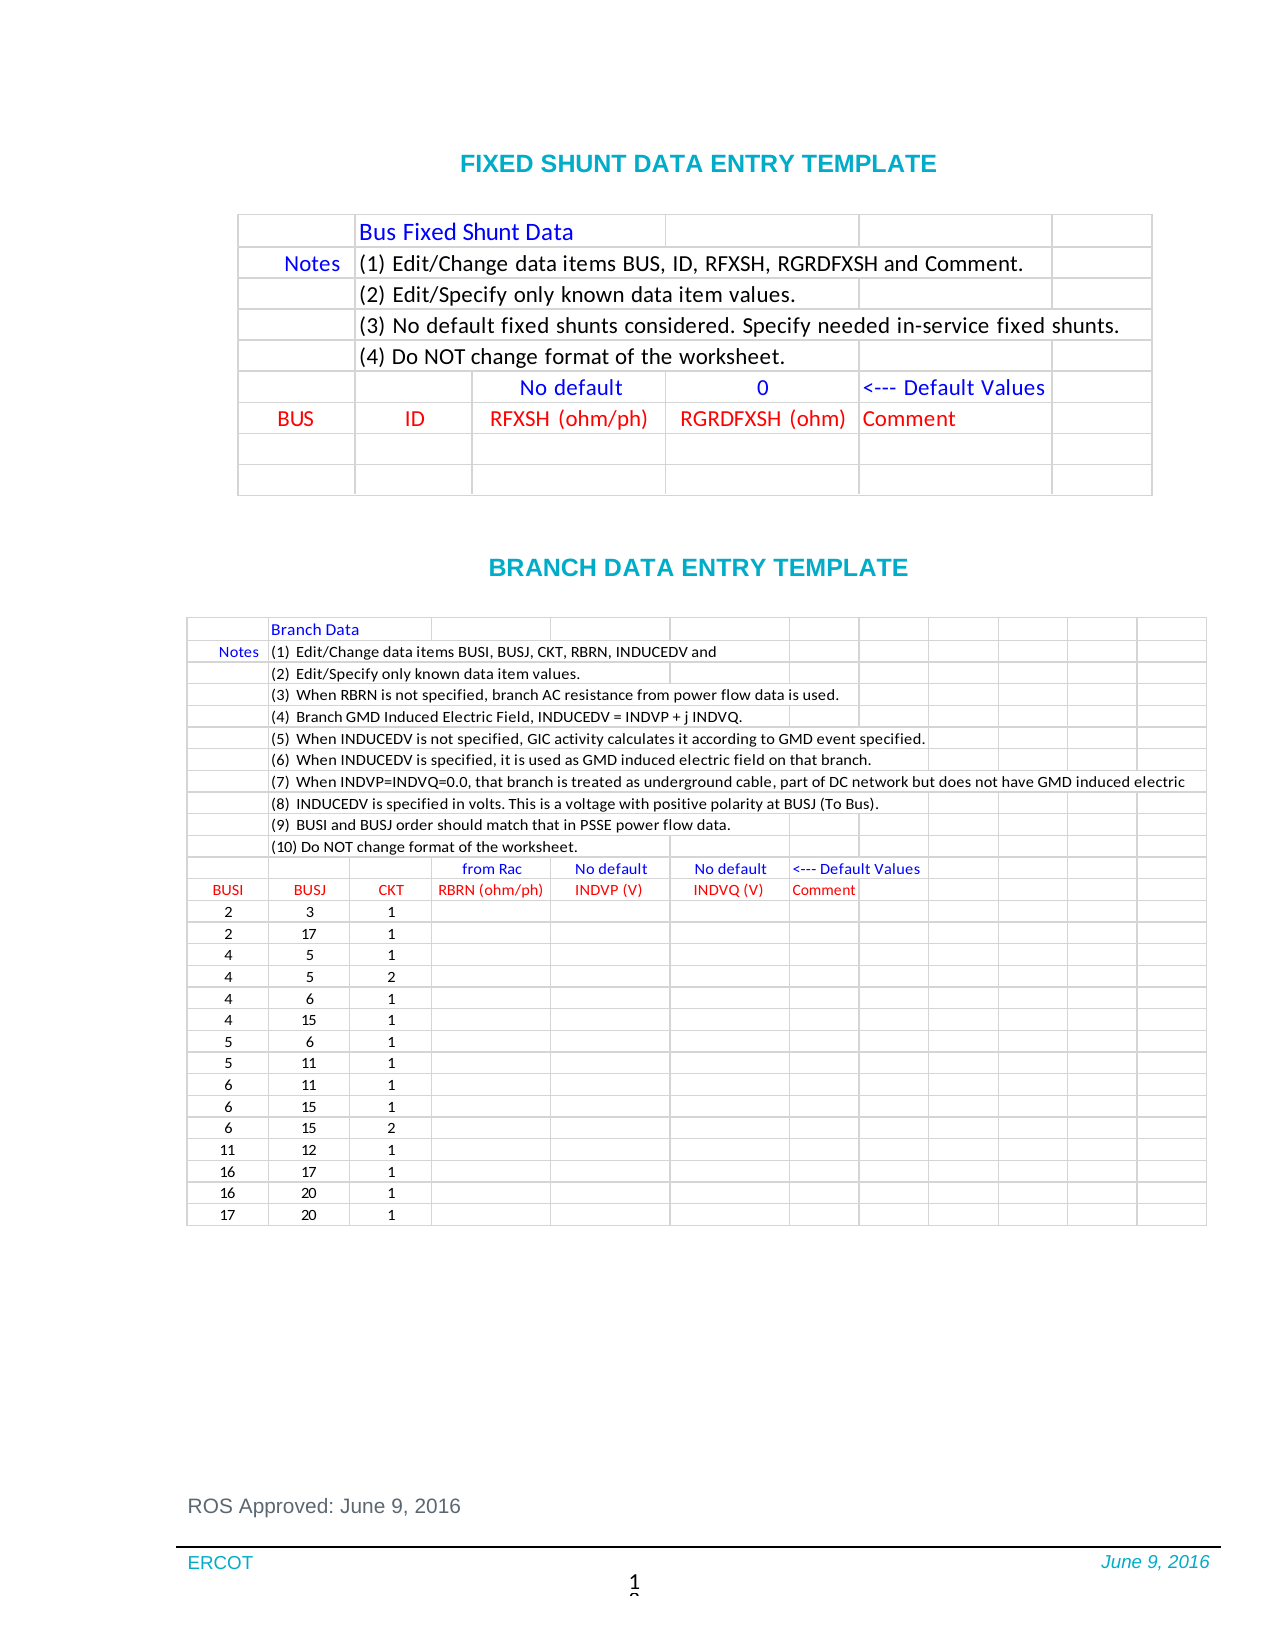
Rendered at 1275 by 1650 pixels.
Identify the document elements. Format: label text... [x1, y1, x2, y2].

table_cell [860, 1161, 928, 1181]
text ROS Approved: June 9, 2016 [187, 1493, 1233, 1517]
table_cell [432, 923, 550, 943]
text BRANCH DATA ENTRY TEMPLATE [461, 553, 936, 582]
table_cell [1138, 858, 1206, 878]
table_cell (6) When INDUCEDV is specified, it is used as GMD induced electric field on that branch. [269, 749, 928, 770]
table_cell [188, 771, 268, 791]
table_cell (4) Do NOT change format of the worksheet. [356, 341, 858, 370]
table_cell [1053, 372, 1151, 401]
table_cell [790, 641, 858, 661]
table_cell 1 [350, 988, 431, 1008]
table_cell [432, 1096, 550, 1116]
table_cell [432, 1204, 550, 1225]
table_cell 6 [188, 1074, 268, 1095]
table_cell [1053, 465, 1151, 494]
table_cell [239, 310, 354, 339]
table_cell 0 [666, 372, 858, 401]
table_cell [929, 836, 998, 856]
table_cell 15 [269, 1118, 349, 1138]
table_cell [999, 641, 1067, 661]
table_cell [860, 1118, 928, 1138]
table_cell [860, 434, 1051, 463]
table_cell 1 [350, 1183, 431, 1203]
table_cell BUSI [188, 879, 268, 900]
table_cell [1068, 879, 1136, 900]
table_cell Notes [239, 248, 354, 277]
table_cell 2 [350, 1118, 431, 1138]
table_cell (10) Do NOT change format of the worksheet. [269, 836, 669, 856]
table_cell [860, 465, 1051, 494]
table_cell [671, 923, 789, 943]
table_cell 1 [350, 1031, 431, 1051]
table_cell [551, 901, 669, 921]
table_cell [860, 1183, 928, 1203]
table_cell (5) When INDUCEDV is not specified, GIC activity calculates it according to GMD event specified. [269, 728, 928, 748]
table_cell [1138, 728, 1206, 748]
table_cell [1068, 1074, 1136, 1095]
table_cell [929, 706, 998, 726]
table_cell 17 [269, 1161, 349, 1181]
table_cell (9) BUSI and BUSJ order should match that in PSSE power flow data. [269, 814, 789, 835]
table_cell (8) INDUCEDV is specified in volts. This is a voltage with positive polarity at BUSJ (To Bus). [269, 793, 928, 813]
table_cell [999, 793, 1067, 813]
table_cell [999, 663, 1067, 683]
table_cell [860, 814, 928, 835]
table_cell [860, 988, 928, 1008]
table_cell 5 [188, 1031, 268, 1051]
table_cell [432, 901, 550, 921]
table_cell [1068, 814, 1136, 835]
table_cell [860, 1096, 928, 1116]
table_cell [929, 684, 998, 705]
table_cell [929, 1074, 998, 1095]
table_cell [860, 641, 928, 661]
table_cell [929, 814, 998, 835]
table_cell [790, 706, 858, 726]
table_cell 2 [188, 901, 268, 921]
table_cell [671, 1009, 789, 1030]
table_cell [1138, 749, 1206, 770]
table_cell [473, 465, 665, 494]
table_cell [999, 814, 1067, 835]
table_cell [1068, 1009, 1136, 1030]
table_cell [1068, 1183, 1136, 1203]
table_cell No default [671, 858, 789, 878]
table_cell [1068, 988, 1136, 1008]
table_cell [1138, 836, 1206, 856]
table_cell [790, 1161, 858, 1181]
table_cell [790, 836, 858, 856]
table_cell [188, 684, 268, 705]
table_cell [999, 728, 1067, 748]
table_cell [860, 1204, 928, 1225]
table_cell 20 [269, 1204, 349, 1225]
table_cell [188, 793, 268, 813]
table_cell [432, 966, 550, 986]
table_header [860, 215, 1051, 246]
table_cell 1 [350, 1139, 431, 1160]
table_header [1068, 618, 1136, 640]
table_cell [671, 1074, 789, 1095]
table_cell [929, 988, 998, 1008]
table_cell [999, 901, 1067, 921]
table_cell 12 [269, 1139, 349, 1160]
table_header Bus Fixed Shunt Data [356, 215, 665, 246]
table_cell No default [551, 858, 669, 878]
table_cell 17 [269, 923, 349, 943]
table_cell [929, 663, 998, 683]
table_cell 1 [350, 1161, 431, 1181]
table_cell RBRN (ohm/ph) [432, 879, 550, 900]
table_cell [1068, 944, 1136, 965]
table_cell [999, 944, 1067, 965]
table_cell [671, 1139, 789, 1160]
table_cell [239, 465, 354, 494]
table_cell BUSJ [269, 879, 349, 900]
table_header [666, 215, 858, 246]
table_header [671, 618, 789, 640]
table_cell (3) No default fixed shunts considered. Specify needed in-service fixed shunts. [356, 310, 1151, 339]
table_cell 4 [188, 988, 268, 1008]
table_cell [551, 1161, 669, 1181]
table_header [929, 618, 998, 640]
table_cell [1068, 1161, 1136, 1181]
table_cell [473, 434, 665, 463]
table_cell [666, 434, 858, 463]
table_cell [1068, 1118, 1136, 1138]
table_cell [188, 663, 268, 683]
table_cell [860, 684, 928, 705]
table_cell [432, 988, 550, 1008]
table_cell [1138, 1118, 1206, 1138]
table_cell [790, 1053, 858, 1073]
table_cell [860, 706, 928, 726]
table_cell [790, 944, 858, 965]
table_cell [999, 706, 1067, 726]
table_header [790, 618, 858, 640]
table_cell [671, 836, 789, 856]
table_cell Notes [188, 641, 268, 661]
table_cell from Rac [432, 858, 550, 878]
table_cell [1068, 663, 1136, 683]
table_cell 5 [269, 944, 349, 965]
table_cell [860, 1009, 928, 1030]
table_cell [551, 1118, 669, 1138]
table_cell [999, 988, 1067, 1008]
table_cell [1068, 966, 1136, 986]
table_cell [551, 1009, 669, 1030]
table_cell [671, 1204, 789, 1225]
table_cell [999, 1161, 1067, 1181]
table_cell [860, 1074, 928, 1095]
table_cell [999, 1204, 1067, 1225]
table_cell [671, 663, 789, 683]
table_cell [1138, 966, 1206, 986]
table_cell [999, 684, 1067, 705]
table_cell [790, 966, 858, 986]
table_cell [188, 814, 268, 835]
table_cell 6 [269, 988, 349, 1008]
table_cell Comment [790, 879, 858, 900]
table_cell [929, 966, 998, 986]
table_cell [790, 1139, 858, 1160]
table_cell RFXSH (ohm/ph) [473, 403, 665, 432]
table_cell [790, 1118, 858, 1138]
table_cell [188, 749, 268, 770]
table_cell [1068, 706, 1136, 726]
table_cell 1 [350, 944, 431, 965]
table_cell [551, 1183, 669, 1203]
table_cell [1138, 663, 1206, 683]
table_cell [1053, 279, 1151, 308]
table_cell [790, 901, 858, 921]
table_cell [356, 434, 471, 463]
table_cell INDVQ (V) [671, 879, 789, 900]
table_cell [790, 923, 858, 943]
table_cell RGRDFXSH (ohm) [666, 403, 858, 432]
table_cell [671, 988, 789, 1008]
table_cell 1 [350, 901, 431, 921]
table_cell CKT [350, 879, 431, 900]
table_cell [188, 728, 268, 748]
table_header [188, 618, 268, 640]
table_cell 4 [188, 1009, 268, 1030]
table_cell [432, 1139, 550, 1160]
table_cell [1138, 1183, 1206, 1203]
table_cell [1068, 793, 1136, 813]
table_cell [1138, 684, 1206, 705]
table_cell [551, 1204, 669, 1225]
table_cell [551, 923, 669, 943]
table_cell [1138, 1031, 1206, 1051]
table_header Branch Data [269, 618, 431, 640]
table_cell [1138, 641, 1206, 661]
table_cell [929, 1096, 998, 1116]
table_cell [432, 1053, 550, 1073]
table_header [432, 618, 550, 640]
table_cell [671, 1053, 789, 1073]
table_cell [999, 749, 1067, 770]
table_cell [239, 279, 354, 308]
table_cell [1138, 1009, 1206, 1030]
table_cell [1068, 1031, 1136, 1051]
table_cell [860, 663, 928, 683]
table_header [999, 618, 1067, 640]
table_cell [860, 1053, 928, 1073]
table_cell [790, 1183, 858, 1203]
table_cell [188, 706, 268, 726]
table_cell 6 [188, 1118, 268, 1138]
table_cell [188, 858, 268, 878]
table_cell (7) When INDVP=INDVQ=0.0, that branch is treated as underground cable, part of DC network but does not have GMD induced electric field. [269, 771, 1206, 791]
table_cell [551, 1074, 669, 1095]
table_cell (2) Edit/Specify only known data item values. [356, 279, 858, 308]
table_header [551, 618, 669, 640]
table_cell [432, 1031, 550, 1051]
table_cell [671, 966, 789, 986]
table_cell [999, 1031, 1067, 1051]
table_cell [999, 1053, 1067, 1073]
table_cell [551, 1139, 669, 1160]
table_cell [1068, 1096, 1136, 1116]
table_cell [999, 1183, 1067, 1203]
table_cell [790, 1204, 858, 1225]
table_cell [551, 944, 669, 965]
table_cell 15 [269, 1096, 349, 1116]
table_cell [1138, 1074, 1206, 1095]
table_cell [999, 879, 1067, 900]
table_cell [1138, 1096, 1206, 1116]
table_cell [432, 1161, 550, 1181]
table_cell BUS [239, 403, 354, 432]
table_cell [790, 988, 858, 1008]
table_cell [1138, 1161, 1206, 1181]
table_cell [929, 728, 998, 748]
table_cell [1138, 1139, 1206, 1160]
table_cell [929, 793, 998, 813]
table_cell (1) Edit/Change data items BUS, ID, RFXSH, RGRDFXSH and Comment. [356, 248, 1051, 277]
table_cell [1138, 814, 1206, 835]
table_cell [671, 1183, 789, 1203]
table_cell [239, 341, 354, 370]
table_cell [860, 879, 928, 900]
table_cell [999, 966, 1067, 986]
table_cell [1053, 248, 1151, 277]
table_cell [860, 279, 1051, 308]
table_cell [860, 923, 928, 943]
table_cell [790, 1096, 858, 1116]
table_cell [356, 465, 471, 494]
table_cell [1138, 879, 1206, 900]
table_cell 17 [188, 1204, 268, 1225]
table_cell 5 [269, 966, 349, 986]
table_cell [1068, 923, 1136, 943]
table_cell [188, 836, 268, 856]
table_cell [929, 1118, 998, 1138]
table_cell [790, 663, 858, 683]
table_cell 11 [269, 1074, 349, 1095]
table_cell 1 [350, 923, 431, 943]
table_cell [929, 1183, 998, 1203]
table_cell [1138, 988, 1206, 1008]
table_cell [551, 988, 669, 1008]
subtitle FIXED SHUNT DATA ENTRY TEMPLATE [164, 149, 1232, 178]
table_cell [671, 1096, 789, 1116]
table_cell [929, 1053, 998, 1073]
table_cell [671, 944, 789, 965]
table_cell 20 [269, 1183, 349, 1203]
table_cell [860, 341, 1051, 370]
table_cell [1068, 749, 1136, 770]
table_cell [551, 966, 669, 986]
table_cell [929, 901, 998, 921]
table_cell [1138, 1053, 1206, 1073]
table_cell [860, 1139, 928, 1160]
table_cell [551, 1031, 669, 1051]
table_cell [929, 879, 998, 900]
table_cell [929, 1161, 998, 1181]
table_cell [999, 858, 1067, 878]
table_cell [1068, 836, 1136, 856]
table_cell [1053, 434, 1151, 463]
table_cell (4) Branch GMD Induced Electric Field, INDUCEDV = INDVP + j INDVQ. [269, 706, 789, 726]
table_header [1053, 215, 1151, 246]
table_cell [1053, 403, 1151, 432]
table_cell [929, 944, 998, 965]
table_cell Comment [860, 403, 1051, 432]
table_cell [1068, 858, 1136, 878]
table_cell [356, 372, 471, 401]
table_header [1138, 618, 1206, 640]
table_cell 6 [269, 1031, 349, 1051]
table_cell [929, 1009, 998, 1030]
table_cell [1138, 944, 1206, 965]
table_cell [1138, 901, 1206, 921]
table_cell [929, 858, 998, 878]
table_cell [671, 901, 789, 921]
table_cell (3) When RBRN is not specified, branch AC resistance from power flow data is used. [269, 684, 858, 705]
table_cell [999, 1118, 1067, 1138]
table_cell 1 [350, 1074, 431, 1095]
table_cell [860, 1031, 928, 1051]
table_cell [790, 814, 858, 835]
table_cell [1138, 923, 1206, 943]
table_cell [1068, 641, 1136, 661]
table_cell [671, 1118, 789, 1138]
table_cell 1 [350, 1009, 431, 1030]
table_cell [1068, 1139, 1136, 1160]
table_cell [860, 966, 928, 986]
table_cell 2 [350, 966, 431, 986]
table_cell (2) Edit/Specify only known data item values. [269, 663, 669, 683]
table_cell [1068, 901, 1136, 921]
table_cell [551, 1053, 669, 1073]
table_cell (1) Edit/Change data items BUSI, BUSJ, CKT, RBRN, INDUCEDV and Comment. [269, 641, 789, 661]
table_cell 6 [188, 1096, 268, 1116]
table_cell 1 [350, 1053, 431, 1073]
table_cell 5 [188, 1053, 268, 1073]
table_cell [929, 1031, 998, 1051]
table_cell <--- Default Values [860, 372, 1051, 401]
table_cell [999, 1074, 1067, 1095]
table_cell [671, 1161, 789, 1181]
table_cell [929, 641, 998, 661]
table_cell [432, 1074, 550, 1095]
table_cell 16 [188, 1183, 268, 1203]
table_cell [269, 858, 349, 878]
table_cell 4 [188, 944, 268, 965]
table_cell [551, 1096, 669, 1116]
table_cell 16 [188, 1161, 268, 1181]
table_cell 11 [269, 1053, 349, 1073]
table_cell [1138, 706, 1206, 726]
table_cell [999, 1139, 1067, 1160]
table_header [860, 618, 928, 640]
table_cell [1068, 728, 1136, 748]
table_cell 15 [269, 1009, 349, 1030]
table_cell [239, 434, 354, 463]
table_cell [999, 1096, 1067, 1116]
table_cell INDVP (V) [551, 879, 669, 900]
table_cell 1 [350, 1204, 431, 1225]
table_cell [666, 465, 858, 494]
table_cell [929, 749, 998, 770]
table_cell [929, 1204, 998, 1225]
table_cell [929, 1139, 998, 1160]
table_cell [860, 836, 928, 856]
table_cell [350, 858, 431, 878]
table_cell 11 [188, 1139, 268, 1160]
table_cell [999, 1009, 1067, 1030]
table_cell [929, 923, 998, 943]
table_cell [1068, 1053, 1136, 1073]
table_cell [432, 1009, 550, 1030]
table_cell <--- Default Values [790, 858, 928, 878]
table_cell [239, 372, 354, 401]
table_cell [1053, 341, 1151, 370]
table_cell [1138, 1204, 1206, 1225]
table_cell [1068, 684, 1136, 705]
table_cell [1138, 793, 1206, 813]
table_cell [671, 1031, 789, 1051]
table_cell [432, 1118, 550, 1138]
table_cell No default [473, 372, 665, 401]
table_cell [1068, 1204, 1136, 1225]
table_cell [999, 836, 1067, 856]
table_cell [432, 1183, 550, 1203]
table_cell 3 [269, 901, 349, 921]
table_cell [860, 901, 928, 921]
table_cell [790, 1031, 858, 1051]
table_header [239, 215, 354, 246]
table_cell 2 [188, 923, 268, 943]
table_cell [860, 944, 928, 965]
table_cell [790, 1074, 858, 1095]
table_cell [790, 1009, 858, 1030]
table_cell ID [356, 403, 471, 432]
table_cell 1 [350, 1096, 431, 1116]
table_cell 4 [188, 966, 268, 986]
table_cell [999, 923, 1067, 943]
table_cell [432, 944, 550, 965]
